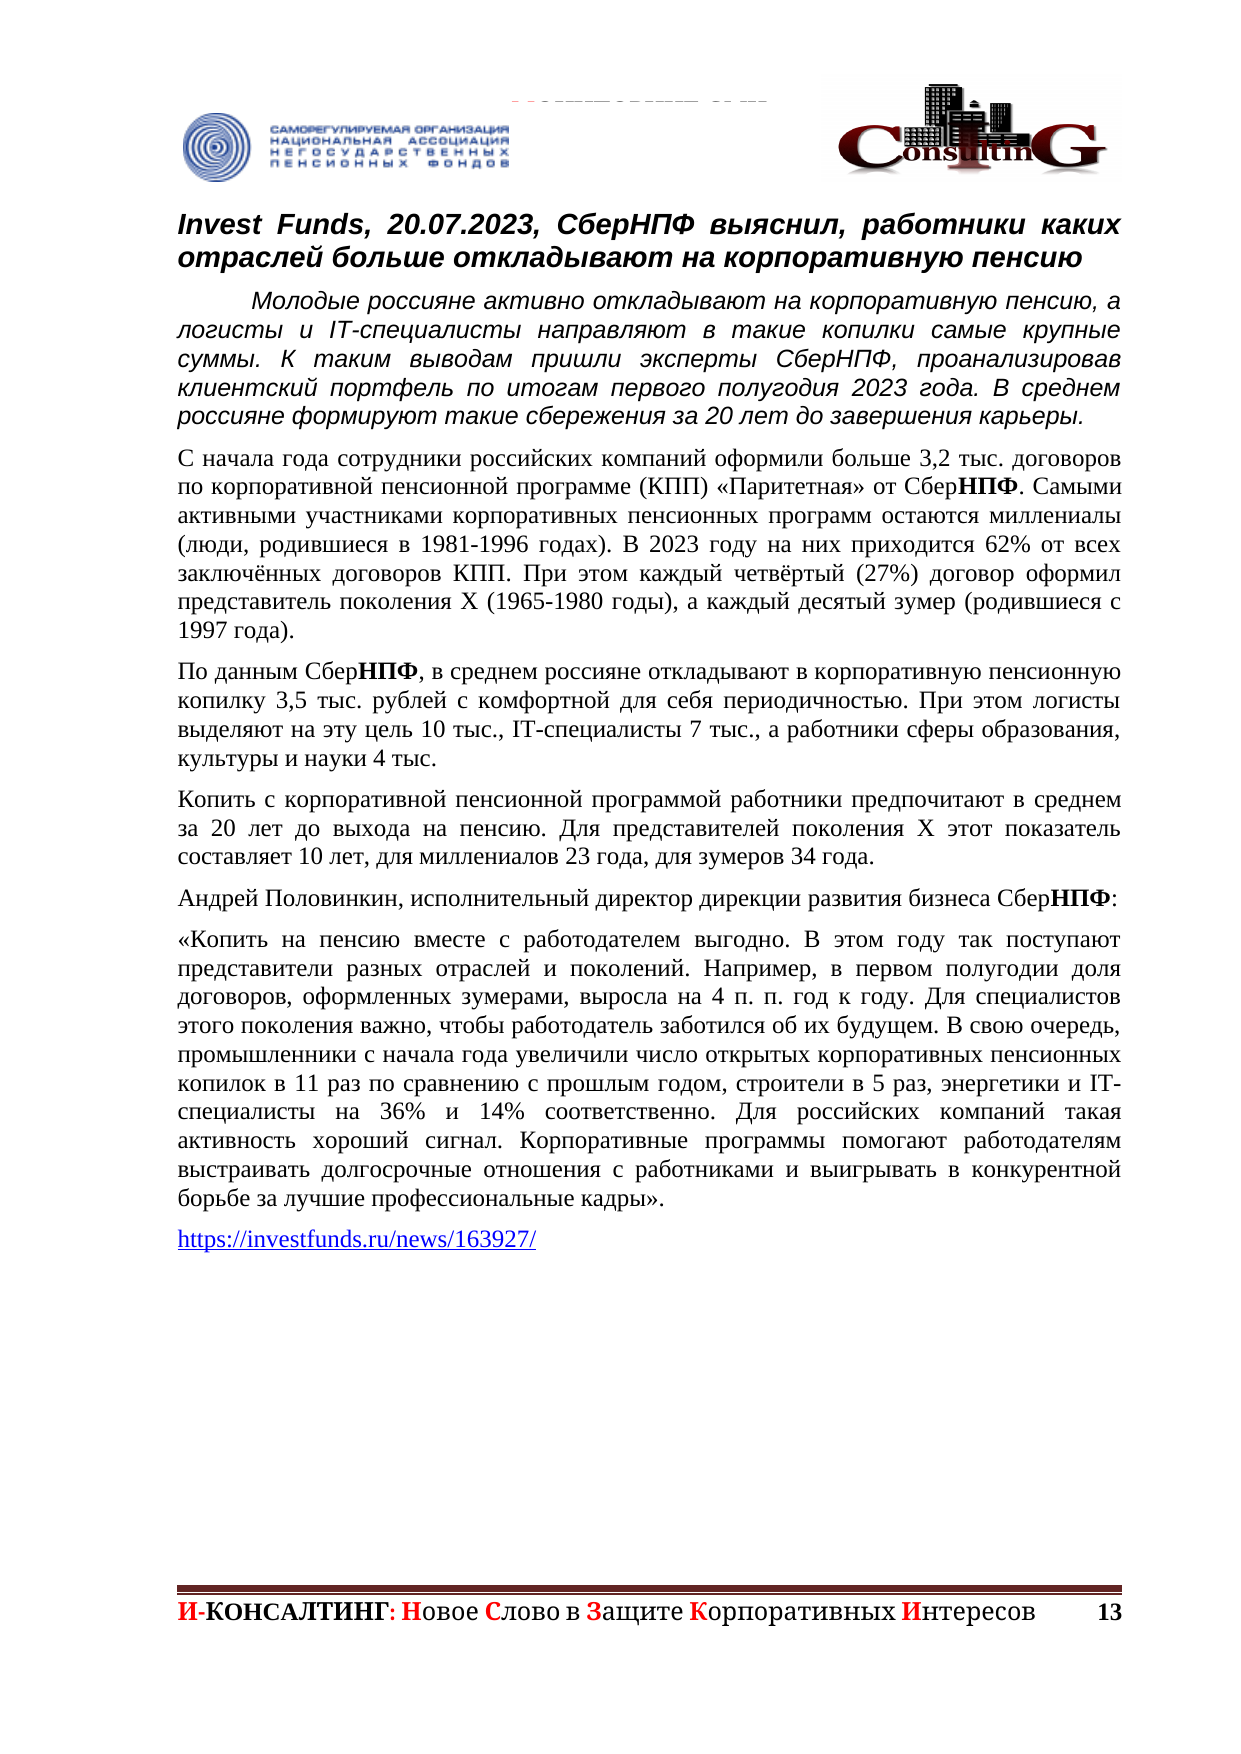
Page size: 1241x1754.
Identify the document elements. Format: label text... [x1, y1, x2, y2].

text По данным СберНПФ, в среднем россияне откладывают в корпоративную пенсионную копилку 3,5 тыс. рублей с комфортной для себя периодичностью. При этом логисты выделяют на эту цель 10 тыс., IT-специалисты 7 тыс., а работники сферы образования, культуры и науки 4 тыс. [177, 656, 1122, 771]
picture [183, 113, 509, 182]
subtitle Invest Funds, 20.07.2023, СберНПФ выяснил, работники каких отраслей больше откладывают на корпоративную пенсию [177, 207, 1122, 274]
text С начала года сотрудники российских компаний оформили больше 3,2 тыс. договоров по корпоративной пенсионной программе (КПП) «Паритетная» от СберНПФ. Самыми активными участниками корпоративных пенсионных программ остаются миллениалы (люди, родившиеся в 1981-1996 годах). В 2023 году на них приходится 62% от всех заключённых договоров КПП. При этом каждый четвёртый (27%) договор оформил представитель поколения X (1965-1980 годы), а каждый десятый зумер (родившиеся с 1997 года). [177, 443, 1122, 644]
text «Копить на пенсию вместе с работодателем выгодно. В этом году так поступают представители разных отраслей и поколений. Например, в первом полугодии доля договоров, оформленных зумерами, выросла на 4 п. п. год к году. Для специалистов этого поколения важно, чтобы работодатель заботился об их будущем. В свою очередь, промышленники с начала года увеличили число открытых корпоративных пенсионных копилок в 11 раз по сравнению с прошлым годом, строители в 5 раз, энергетики и IT-специалисты на 36% и 14% соответственно. Для российских компаний такая активность хороший сигнал. Корпоративные программы помогают работодателям выстраивать долгосрочные отношения с работниками и выигрывать в конкурентной борьбе за лучшие профессиональные кадры». [177, 924, 1122, 1211]
subtitle Молодые россияне активно откладывают на корпоративную пенсию, а логисты и IT-специалисты направляют в такие копилки самые крупные суммы. К таким выводам пришли эксперты СберНПФ, проанализировав клиентский портфель по итогам первого полугодия 2023 года. В среднем россияне формируют такие сбережения за 20 лет до завершения карьеры. [177, 286, 1122, 430]
picture [821, 73, 1122, 182]
text Андрей Половинкин, исполнительный директор дирекции развития бизнеса СберНПФ: [177, 883, 1122, 911]
text Копить с корпоративной пенсионной программой работники предпочитают в среднем за 20 лет до выхода на пенсию. Для представителей поколения X этот показатель составляет 10 лет, для миллениалов 23 года, для зумеров 34 года. [177, 784, 1122, 870]
text https://investfunds.ru/news/163927/ [177, 1224, 1122, 1253]
